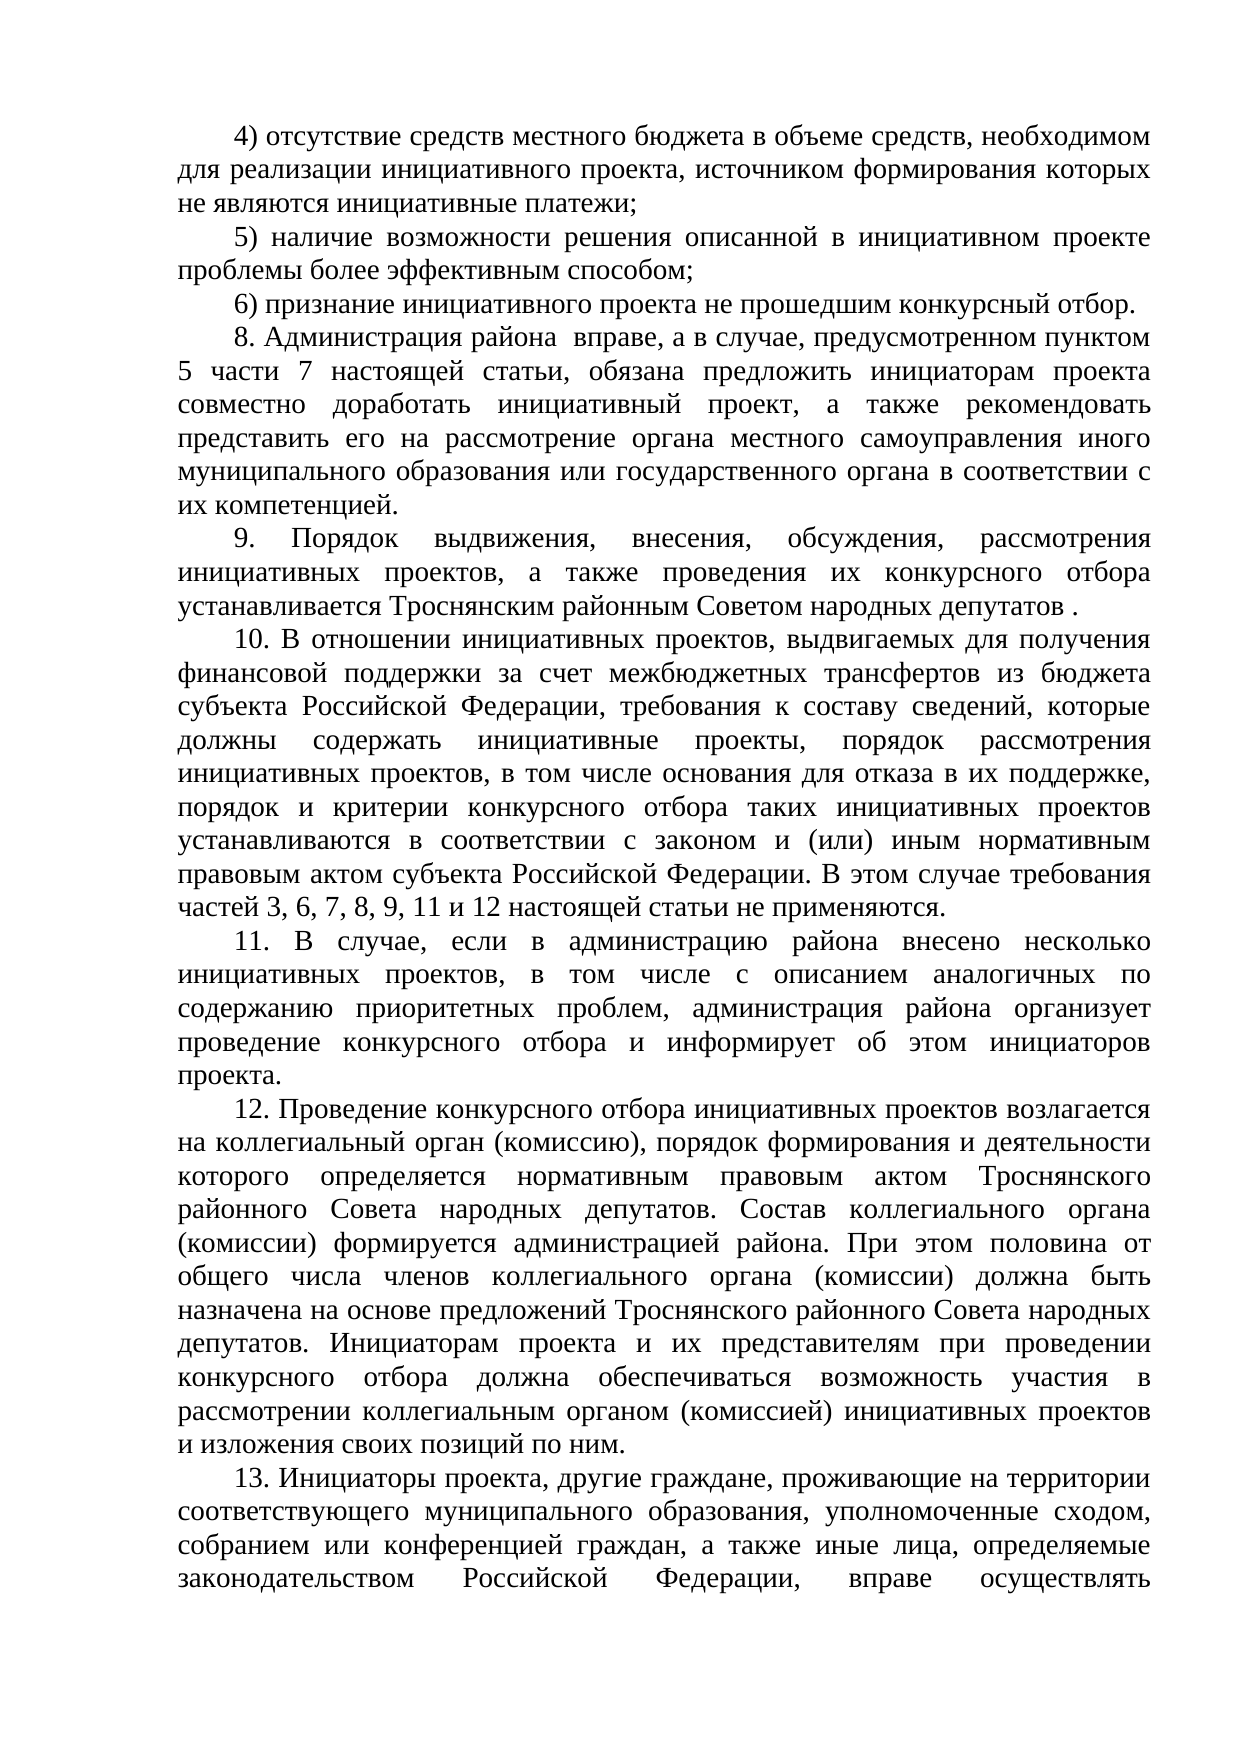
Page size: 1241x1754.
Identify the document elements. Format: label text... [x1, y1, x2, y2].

text 4) отсутствие средств местного бюджета в объеме средств, необходимом для реализации инициативного проекта, источником формирования которых не являются инициативные платежи; [177, 118, 1152, 219]
text 6) признание инициативного проекта не прошедшим конкурсный отбор. [177, 286, 1152, 319]
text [177, 1460, 1152, 1594]
text 5) наличие возможности решения описанной в инициативном проекте проблемы более эффективным способом; [177, 219, 1152, 286]
text 11. В случае, если в администрацию района внесено несколько инициативных проектов, в том числе с описанием аналогичных по содержанию приоритетных проблем, администрация района организует проведение конкурсного отбора и информирует об этом инициаторов проекта. [177, 923, 1152, 1091]
text 9. Порядок выдвижения, внесения, обсуждения, рассмотрения инициативных проектов, а также проведения их конкурсного отбора устанавливается Троснянским районным Советом народных депутатов . [177, 521, 1152, 621]
text 10. В отношении инициативных проектов, выдвигаемых для получения финансовой поддержки за счет межбюджетных трансфертов из бюджета субъекта Российской Федерации, требования к составу сведений, которые должны содержать инициативные проекты, порядок рассмотрения инициативных проектов, в том числе основания для отказа в их поддержке, порядок и критерии конкурсного отбора таких инициативных проектов устанавливаются в соответствии с законом и (или) иным нормативным правовым актом субъекта Российской Федерации. В этом случае требования частей 3, 6, 7, 8, 9, 11 и 12 настоящей статьи не применяются. [177, 621, 1152, 923]
text 8. Администрация района вправе, а в случае, предусмотренном пунктом 5 части 7 настоящей статьи, обязана предложить инициаторам проекта совместно доработать инициативный проект, а также рекомендовать представить его на рассмотрение органа местного самоуправления иного муниципального образования или государственного органа в соответствии с их компетенцией. [177, 319, 1152, 521]
text 12. Проведение конкурсного отбора инициативных проектов возлагается на коллегиальный орган (комиссию), порядок формирования и деятельности которого определяется нормативным правовым актом Троснянского районного Совета народных депутатов. Состав коллегиального органа (комиссии) формируется администрацией района. При этом половина от общего числа членов коллегиального органа (комиссии) должна быть назначена на основе предложений Троснянского районного Совета народных депутатов. Инициаторам проекта и их представителям при проведении конкурсного отбора должна обеспечиваться возможность участия в рассмотрении коллегиальным органом (комиссией) инициативных проектов и изложения своих позиций по ним. [177, 1091, 1152, 1460]
